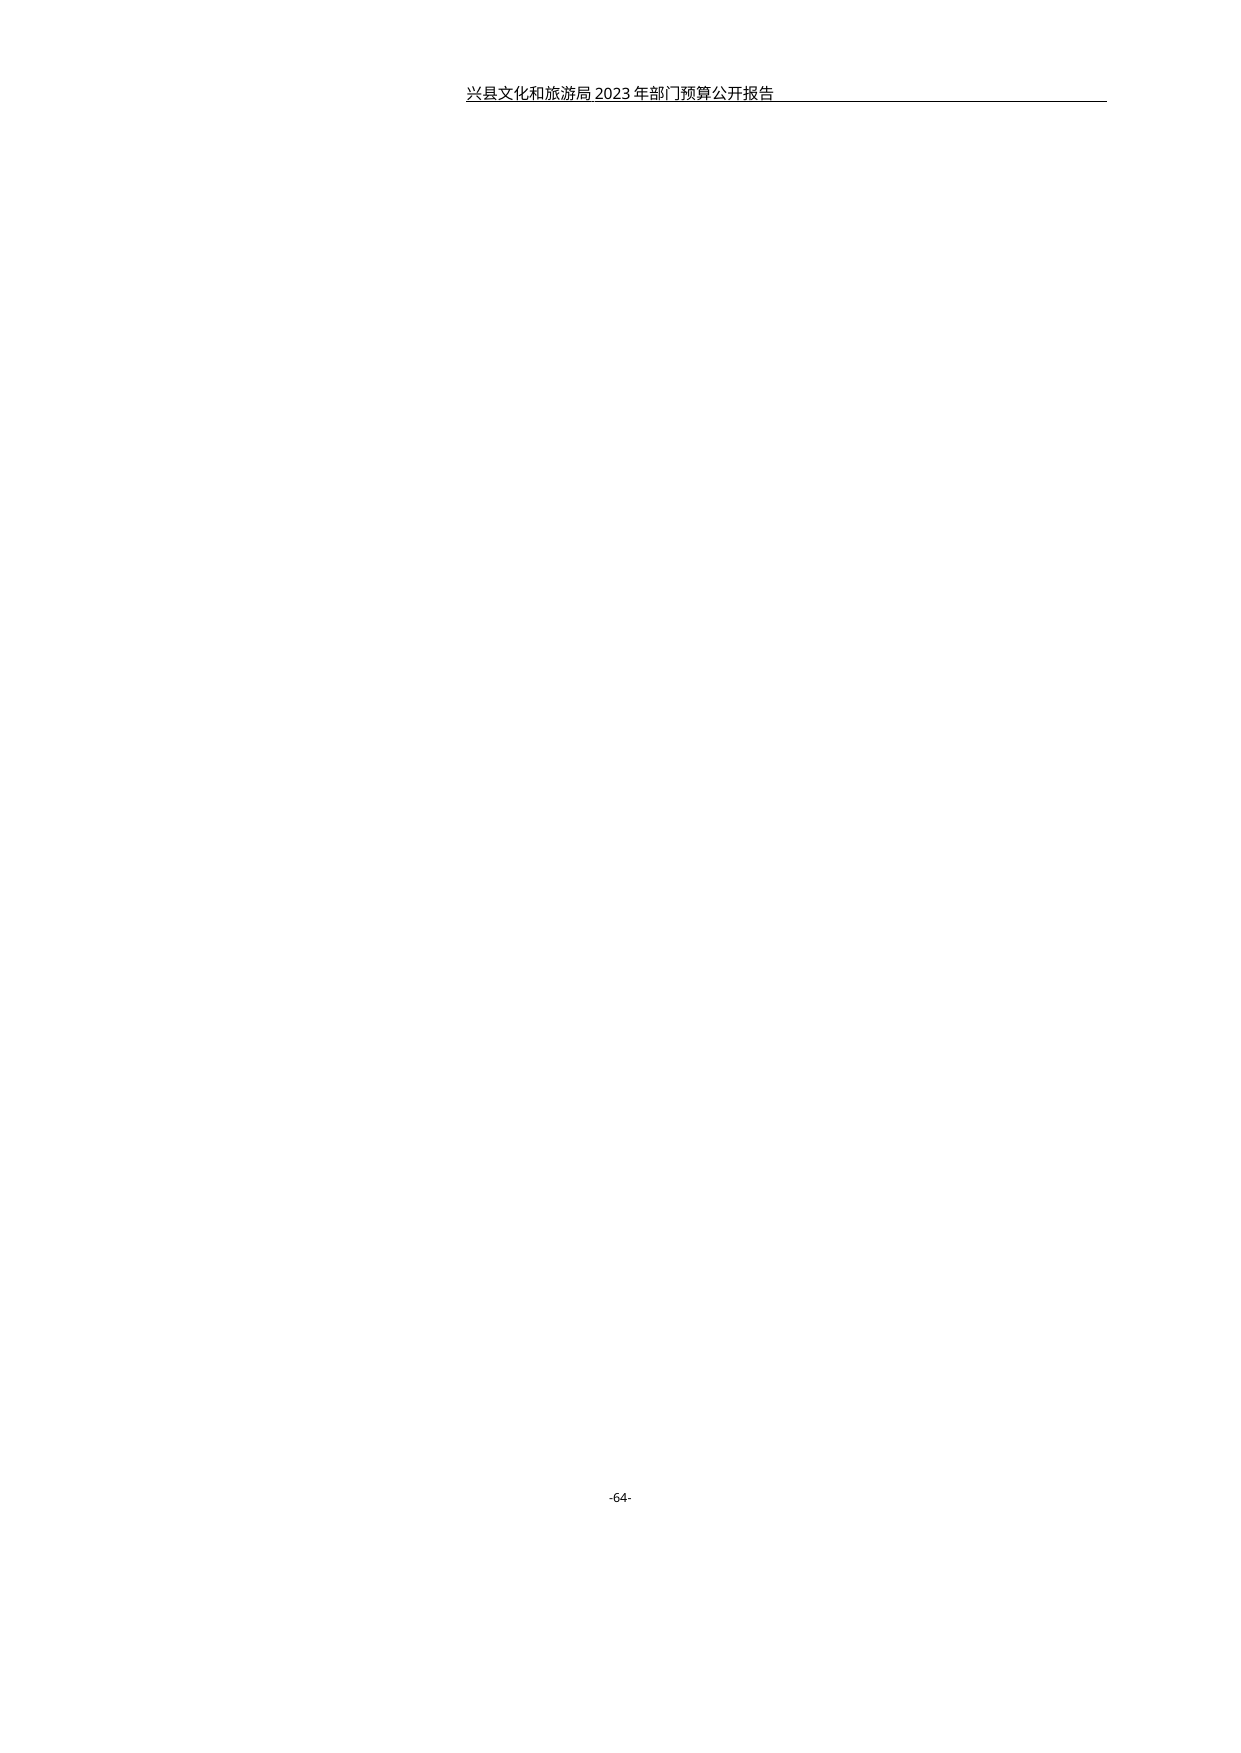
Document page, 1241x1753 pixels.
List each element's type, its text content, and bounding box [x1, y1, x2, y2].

text -64- [94, 1490, 1146, 1509]
text 兴县文化和旅游局2023年部门预算公开报告 [94, 76, 1146, 107]
